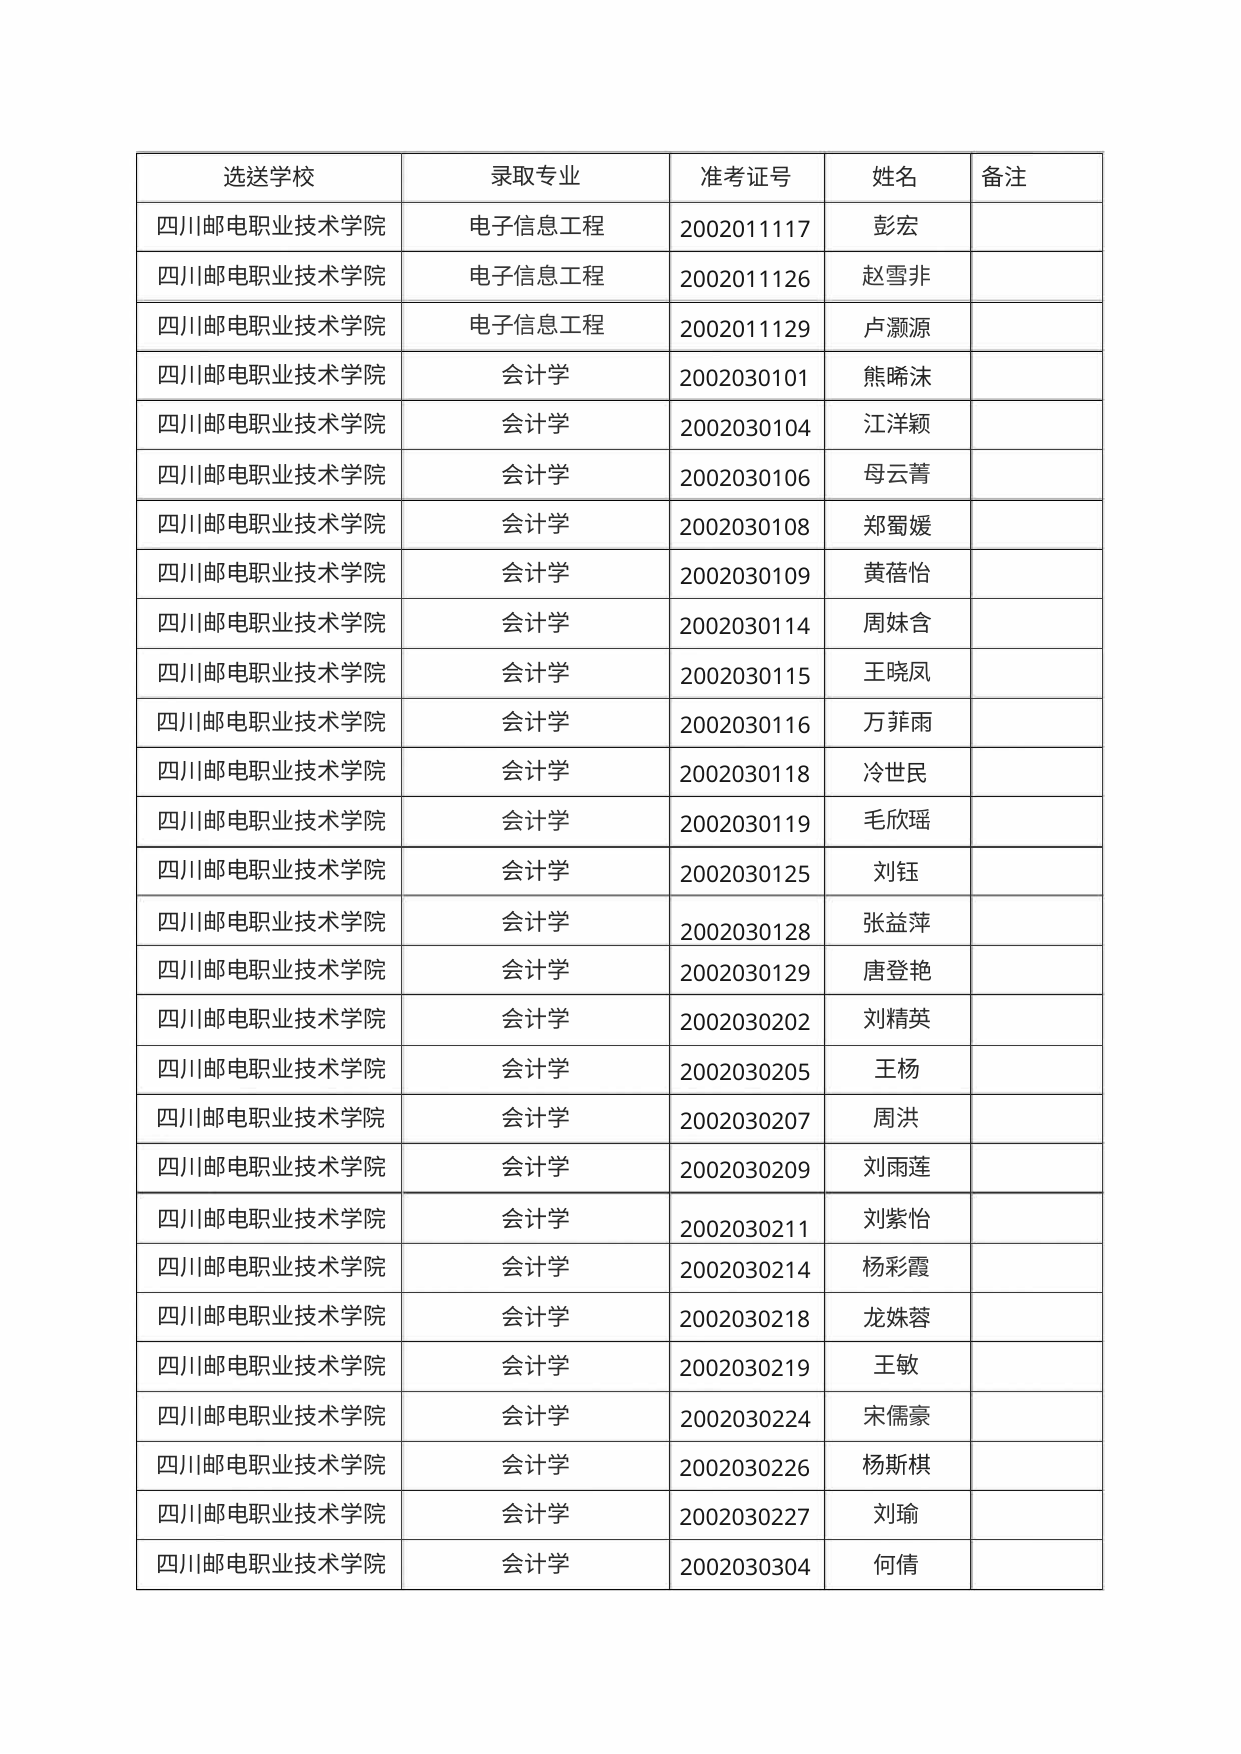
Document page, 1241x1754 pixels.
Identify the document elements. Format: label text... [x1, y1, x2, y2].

table_cell 四川邮电职业技术学院 [137, 699, 401, 747]
table_cell 四川邮电职业技术学院 [137, 1244, 401, 1292]
table_cell 四川邮电职业技术学院 [137, 1442, 401, 1490]
table_cell [971, 946, 1102, 994]
table_cell 江洋颖 [825, 401, 970, 449]
table_cell 四川邮电职业技术学院 [137, 946, 401, 994]
table_cell 四川邮电职业技术学院 [137, 303, 401, 351]
table_cell 王晓凤 [825, 649, 970, 698]
table_cell 会计学 [402, 1046, 669, 1094]
table_cell 会计学 [402, 599, 669, 648]
table_cell 会计学 [402, 352, 669, 400]
table_cell 四川邮电职业技术学院 [137, 1095, 401, 1143]
table_cell 会计学 [402, 1392, 669, 1441]
table_cell 会计学 [402, 946, 669, 994]
table_cell 会计学 会计学 [402, 848, 669, 945]
table_header 选送学校 [137, 154, 401, 202]
table_cell 刘瑜 [825, 1491, 970, 1539]
table_header 录取专业 [402, 154, 669, 202]
table_cell 彭宏 [825, 203, 970, 251]
table_cell 熊晞沫 [825, 352, 970, 400]
table_cell 四川邮电职业技术学院 [137, 649, 401, 698]
table_cell 2002030114 [670, 599, 824, 648]
table_cell 2002030205 [670, 1046, 824, 1094]
table_cell 会计学 [402, 1491, 669, 1539]
table_header 准考证号 [670, 154, 824, 202]
table_cell 2002030214 [670, 1244, 824, 1292]
table_cell 赵雪非 [825, 252, 970, 301]
table_cell 会计学 [402, 501, 669, 549]
table_cell 四川邮电职业技术学院 [137, 1392, 401, 1441]
table_cell 周妹含 [825, 599, 970, 648]
table_cell [971, 599, 1102, 648]
table_cell 杨彩霞 [825, 1244, 970, 1292]
table_cell 2002030106 [670, 450, 824, 499]
table_cell [971, 1491, 1102, 1539]
table_cell 2002030304 [670, 1540, 824, 1589]
table_cell 宋儒豪 [825, 1392, 970, 1441]
table_cell [971, 1144, 1102, 1242]
table_cell 刘精英 [825, 995, 970, 1044]
table_cell 2002030207 [670, 1095, 824, 1143]
table_cell 万菲雨 [825, 699, 970, 747]
table_cell 2002030227 [670, 1491, 824, 1539]
table_cell 母云菁 [825, 450, 970, 499]
table_cell 电子信息工程 [402, 203, 669, 251]
table_cell 2002030118 [670, 748, 824, 796]
table_cell 四川邮电职业技术学院 [137, 1540, 401, 1589]
table_cell 毛欣瑶 [825, 797, 970, 846]
table_cell [971, 797, 1102, 846]
picture [0, 0, 1241, 1753]
table_cell 2002030119 [670, 797, 824, 846]
table_cell 黄蓓怡 [825, 550, 970, 598]
table_cell 会计学 [402, 995, 669, 1044]
table_cell 会计学 [402, 1540, 669, 1589]
table_cell [971, 1046, 1102, 1094]
table_cell 杨斯棋 [825, 1442, 970, 1490]
table_cell 2002030226 [670, 1442, 824, 1490]
table_cell [971, 1342, 1102, 1391]
table_cell 会计学 [402, 1293, 669, 1341]
table_cell [971, 450, 1102, 499]
table_cell 四川邮电职业技术学院 [137, 450, 401, 499]
table_cell [971, 995, 1102, 1044]
table_cell [971, 550, 1102, 598]
table_cell [971, 748, 1102, 796]
table_cell 四川邮电职业技术学院 四川邮电职业技术学院 [137, 1144, 401, 1242]
table_cell 2002030125 2002030128 [670, 848, 824, 945]
table_cell 卢灏源 [825, 303, 970, 351]
table_cell 2002030115 [670, 649, 824, 698]
table_cell [971, 252, 1102, 301]
table_cell [971, 1095, 1102, 1143]
table_cell [971, 352, 1102, 400]
table_cell [971, 1244, 1102, 1292]
table_cell 四川邮电职业技术学院 [137, 1293, 401, 1341]
table_cell 刘雨莲 刘紫怡 [825, 1144, 970, 1242]
table_cell 四川邮电职业技术学院 四川邮电职业技术学院 [137, 848, 401, 945]
table_cell 四川邮电职业技术学院 [137, 1491, 401, 1539]
table_cell 四川邮电职业技术学院 [137, 797, 401, 846]
table_cell 何倩 [825, 1540, 970, 1589]
table_cell 唐登艳 [825, 946, 970, 994]
table_cell 会计学 [402, 1244, 669, 1292]
table_cell 会计学 [402, 1442, 669, 1490]
table_cell 周洪 [825, 1095, 970, 1143]
table_cell [971, 1540, 1102, 1589]
table_header 姓名 [825, 154, 970, 202]
table_cell 2002030224 [670, 1392, 824, 1441]
table_cell 四川邮电职业技术学院 [137, 252, 401, 301]
table_cell 会计学 [402, 748, 669, 796]
table_cell 四川邮电职业技术学院 [137, 599, 401, 648]
table_cell [971, 848, 1102, 945]
table_cell 2002030109 [670, 550, 824, 598]
table_cell 会计学 [402, 1095, 669, 1143]
table_cell 四川邮电职业技术学院 [137, 1342, 401, 1391]
table_cell 四川邮电职业技术学院 [137, 550, 401, 598]
table_cell 2002011117 [670, 203, 824, 251]
table_cell 刘钰 张益萍 [825, 848, 970, 945]
table_cell 四川邮电职业技术学院 [137, 1046, 401, 1094]
table_header 备注 [971, 154, 1102, 202]
table_cell 四川邮电职业技术学院 [137, 995, 401, 1044]
table_cell 2002030202 [670, 995, 824, 1044]
table_cell [971, 1392, 1102, 1441]
table_cell 四川邮电职业技术学院 [137, 401, 401, 449]
table_cell 四川邮电职业技术学院 [137, 748, 401, 796]
table_cell 会计学 [402, 1342, 669, 1391]
table_cell 2002030129 [670, 946, 824, 994]
table_cell [971, 649, 1102, 698]
table_cell 2002030116 [670, 699, 824, 747]
table_cell 2002030101 [670, 352, 824, 400]
table_cell 四川邮电职业技术学院 [137, 501, 401, 549]
table_cell 2002011129 [670, 303, 824, 351]
table_cell 四川邮电职业技术学院 [137, 203, 401, 251]
table_cell 会计学 [402, 401, 669, 449]
table_cell 会计学 [402, 649, 669, 698]
table_cell 会计学 会计学 [402, 1144, 669, 1242]
table_cell 会计学 [402, 450, 669, 499]
table_cell [971, 1293, 1102, 1341]
table_cell 2002030108 [670, 501, 824, 549]
table_cell [971, 401, 1102, 449]
table_cell 2002030218 [670, 1293, 824, 1341]
table_cell 王杨 [825, 1046, 970, 1094]
table_cell 冷世民 [825, 748, 970, 796]
table_cell 2002030219 [670, 1342, 824, 1391]
table_cell [971, 303, 1102, 351]
table_cell 电子信息工程 [402, 303, 669, 351]
table_cell 龙姝蓉 [825, 1293, 970, 1341]
table_cell 四川邮电职业技术学院 [137, 352, 401, 400]
table_cell [971, 203, 1102, 251]
table_cell 会计学 [402, 550, 669, 598]
table_cell 电子信息工程 [402, 252, 669, 301]
table_cell 2002030209 2002030211 [670, 1144, 824, 1242]
table_cell 王敏 [825, 1342, 970, 1391]
table_cell 2002030104 [670, 401, 824, 449]
table_cell 会计学 [402, 797, 669, 846]
table_cell 2002011126 [670, 252, 824, 301]
table_cell [971, 699, 1102, 747]
table_cell [971, 501, 1102, 549]
table_cell 会计学 [402, 699, 669, 747]
table_cell [971, 1442, 1102, 1490]
table_cell 郑蜀媛 [825, 501, 970, 549]
